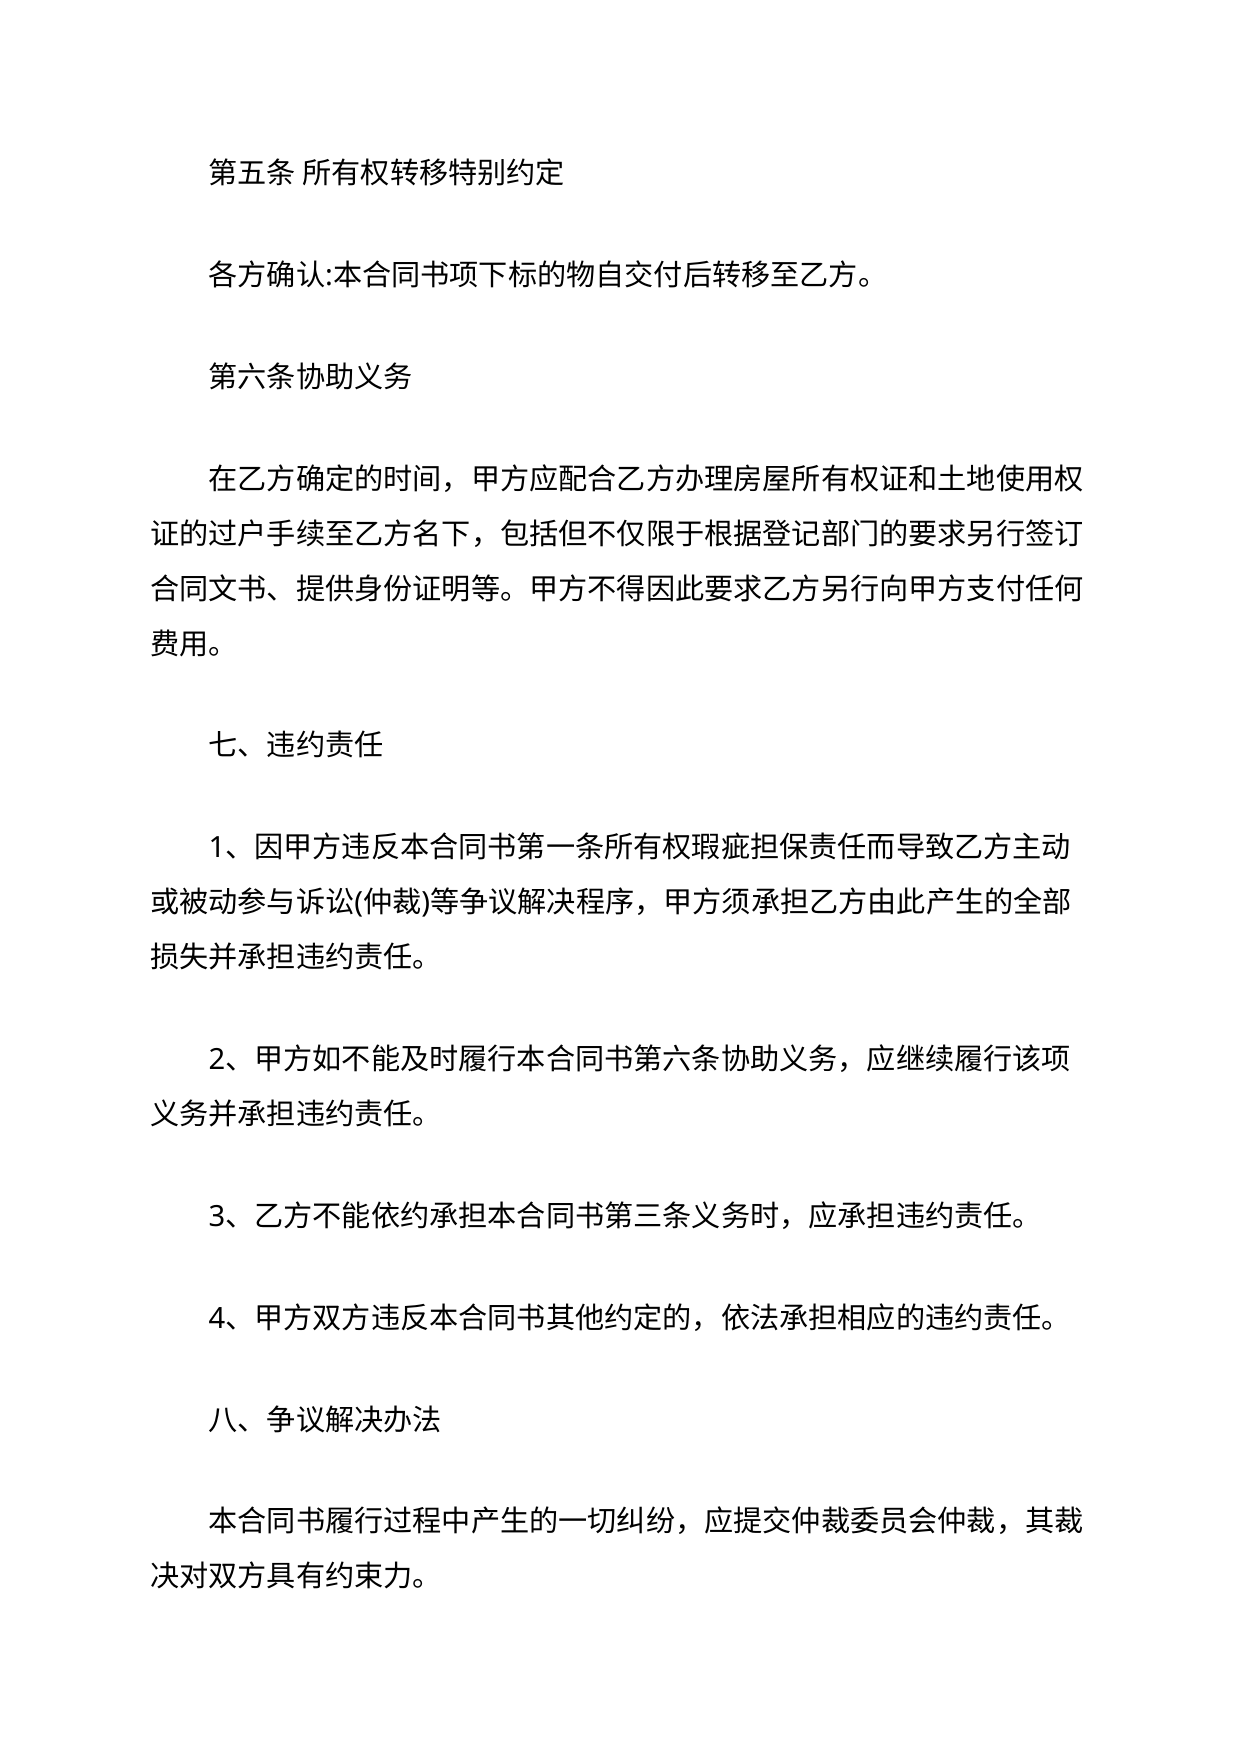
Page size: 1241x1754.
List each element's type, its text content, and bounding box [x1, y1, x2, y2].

text 七、违约责任 [150, 722, 1090, 764]
text 各方确认:本合同书项下标的物自交付后转移至乙方。 [150, 252, 1090, 294]
text 4、甲方双方违反本合同书其他约定的，依法承担相应的违约责任。 [150, 1294, 1090, 1337]
text 3、乙方不能依约承担本合同书第三条义务时，应承担违约责任。 [150, 1192, 1090, 1235]
text 1、因甲方违反本合同书第一条所有权瑕疵担保责任而导致乙方主动或被动参与诉讼(仲裁)等争议解决程序，甲方须承担乙方由此产生的全部损失并承担违约责任。 [150, 824, 1090, 976]
text 2、甲方如不能及时履行本合同书第六条协助义务，应继续履行该项义务并承担违约责任。 [150, 1036, 1090, 1133]
text 在乙方确定的时间，甲方应配合乙方办理房屋所有权证和土地使用权证的过户手续至乙方名下，包括但不仅限于根据登记部门的要求另行签订合同文书、提供身份证明等。甲方不得因此要求乙方另行向甲方支付任何费用。 [150, 456, 1090, 662]
text 八、争议解决办法 [150, 1396, 1090, 1438]
text 第五条 所有权转移特别约定 [150, 150, 1090, 192]
text 第六条协助义务 [150, 354, 1090, 396]
text 本合同书履行过程中产生的一切纠纷，应提交仲裁委员会仲裁，其裁决对双方具有约束力。 [150, 1498, 1090, 1595]
